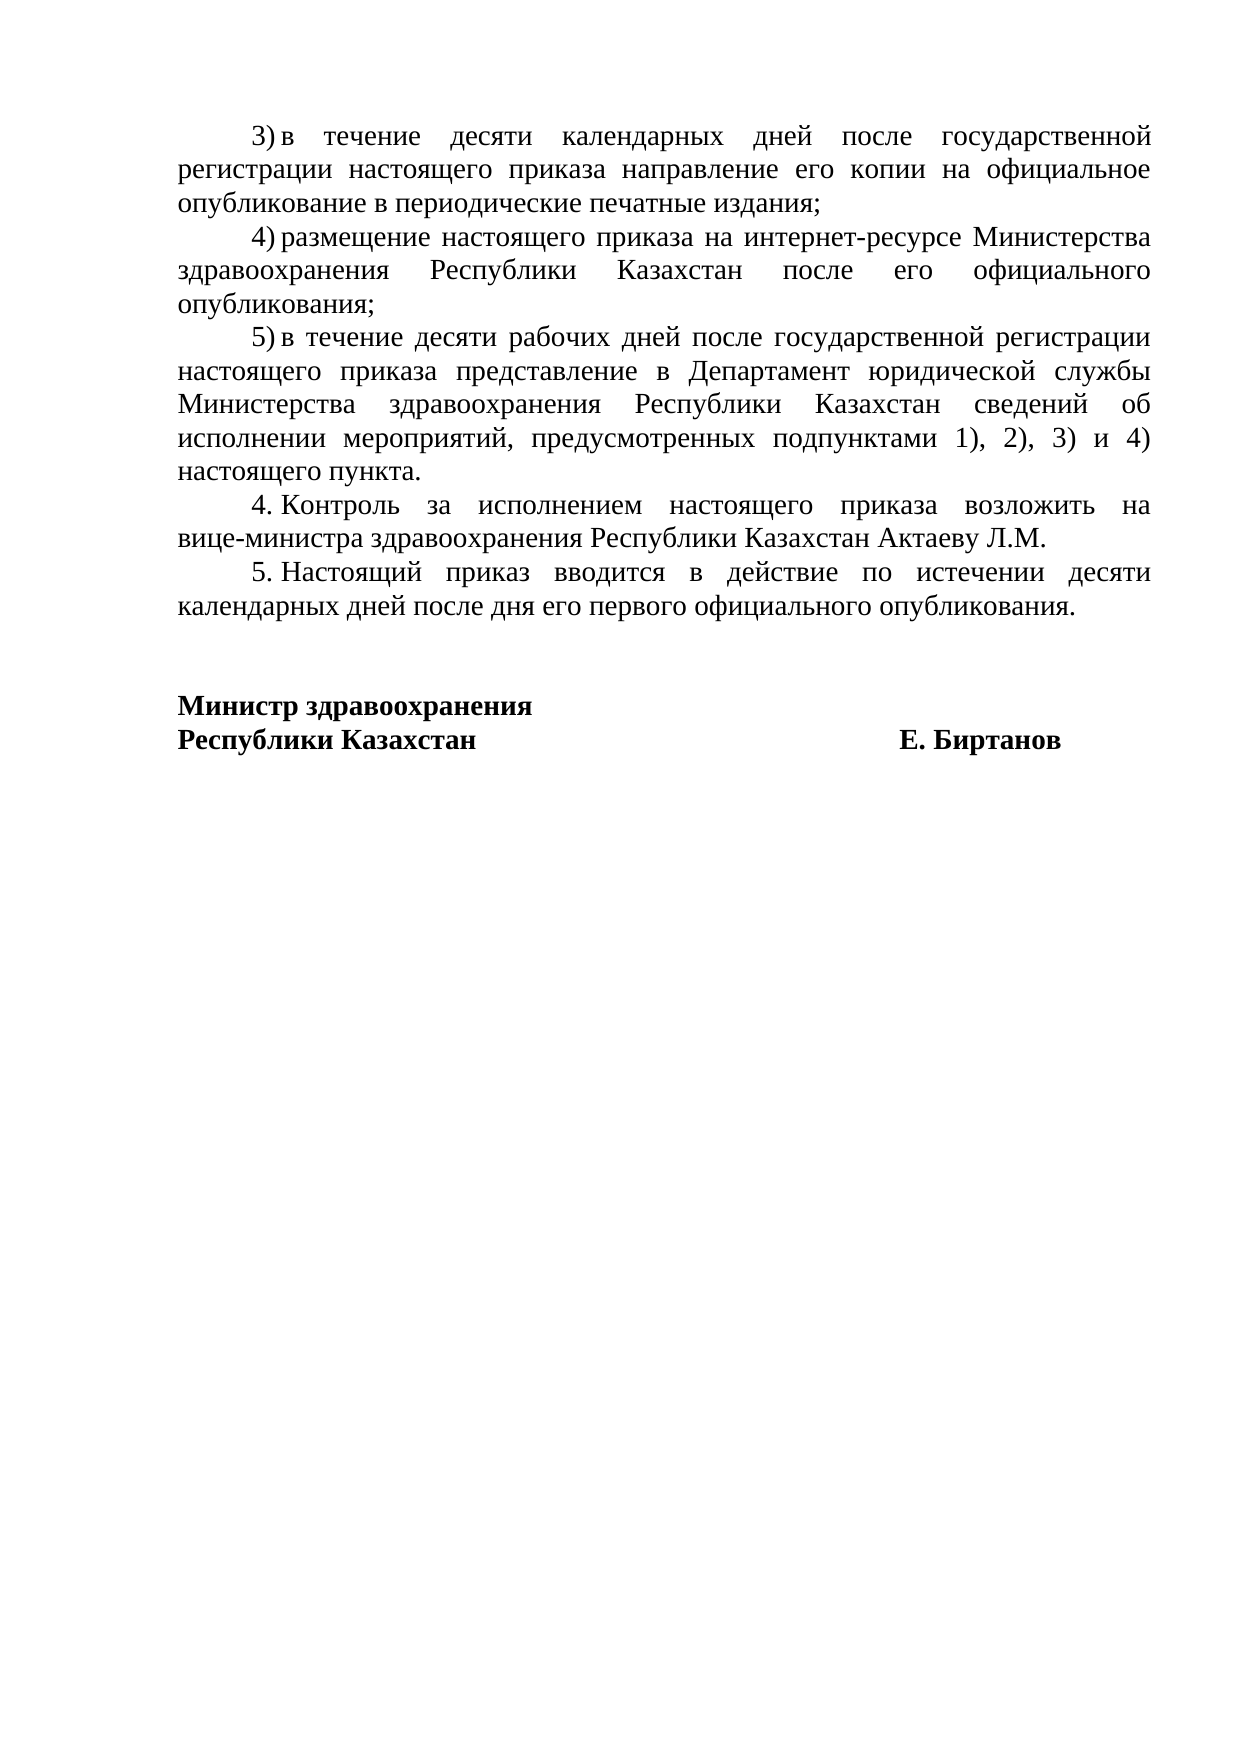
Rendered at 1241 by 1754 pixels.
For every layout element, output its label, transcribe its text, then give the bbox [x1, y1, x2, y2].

list в течение десяти рабочих дней после государственной регистрации настоящего приказа представление в Департамент юридической службы Министерства здравоохранения Республики Казахстан сведений об исполнении мероприятий, предусмотренных подпунктами 1), 2), 3) и 4) настоящего пункта. [177, 319, 1152, 487]
list Настоящий приказ вводится в действие по истечении десяти календарных дней после дня его первого официального опубликования. [177, 554, 1152, 621]
text Министр здравоохранения [177, 688, 1152, 722]
list в течение десяти календарных дней после государственной регистрации настоящего приказа направление его копии на официальное опубликование в периодические печатные издания; [177, 118, 1152, 219]
list размещение настоящего приказа на интернет-ресурсе Министерства здравоохранения Республики Казахстан после его официального опубликования; [177, 219, 1152, 319]
text Республики Казахстан Е. Биртанов [177, 722, 1152, 755]
list Контроль за исполнением настоящего приказа возложить на вице-министра здравоохранения Республики Казахстан Актаеву Л.М. [177, 487, 1152, 554]
